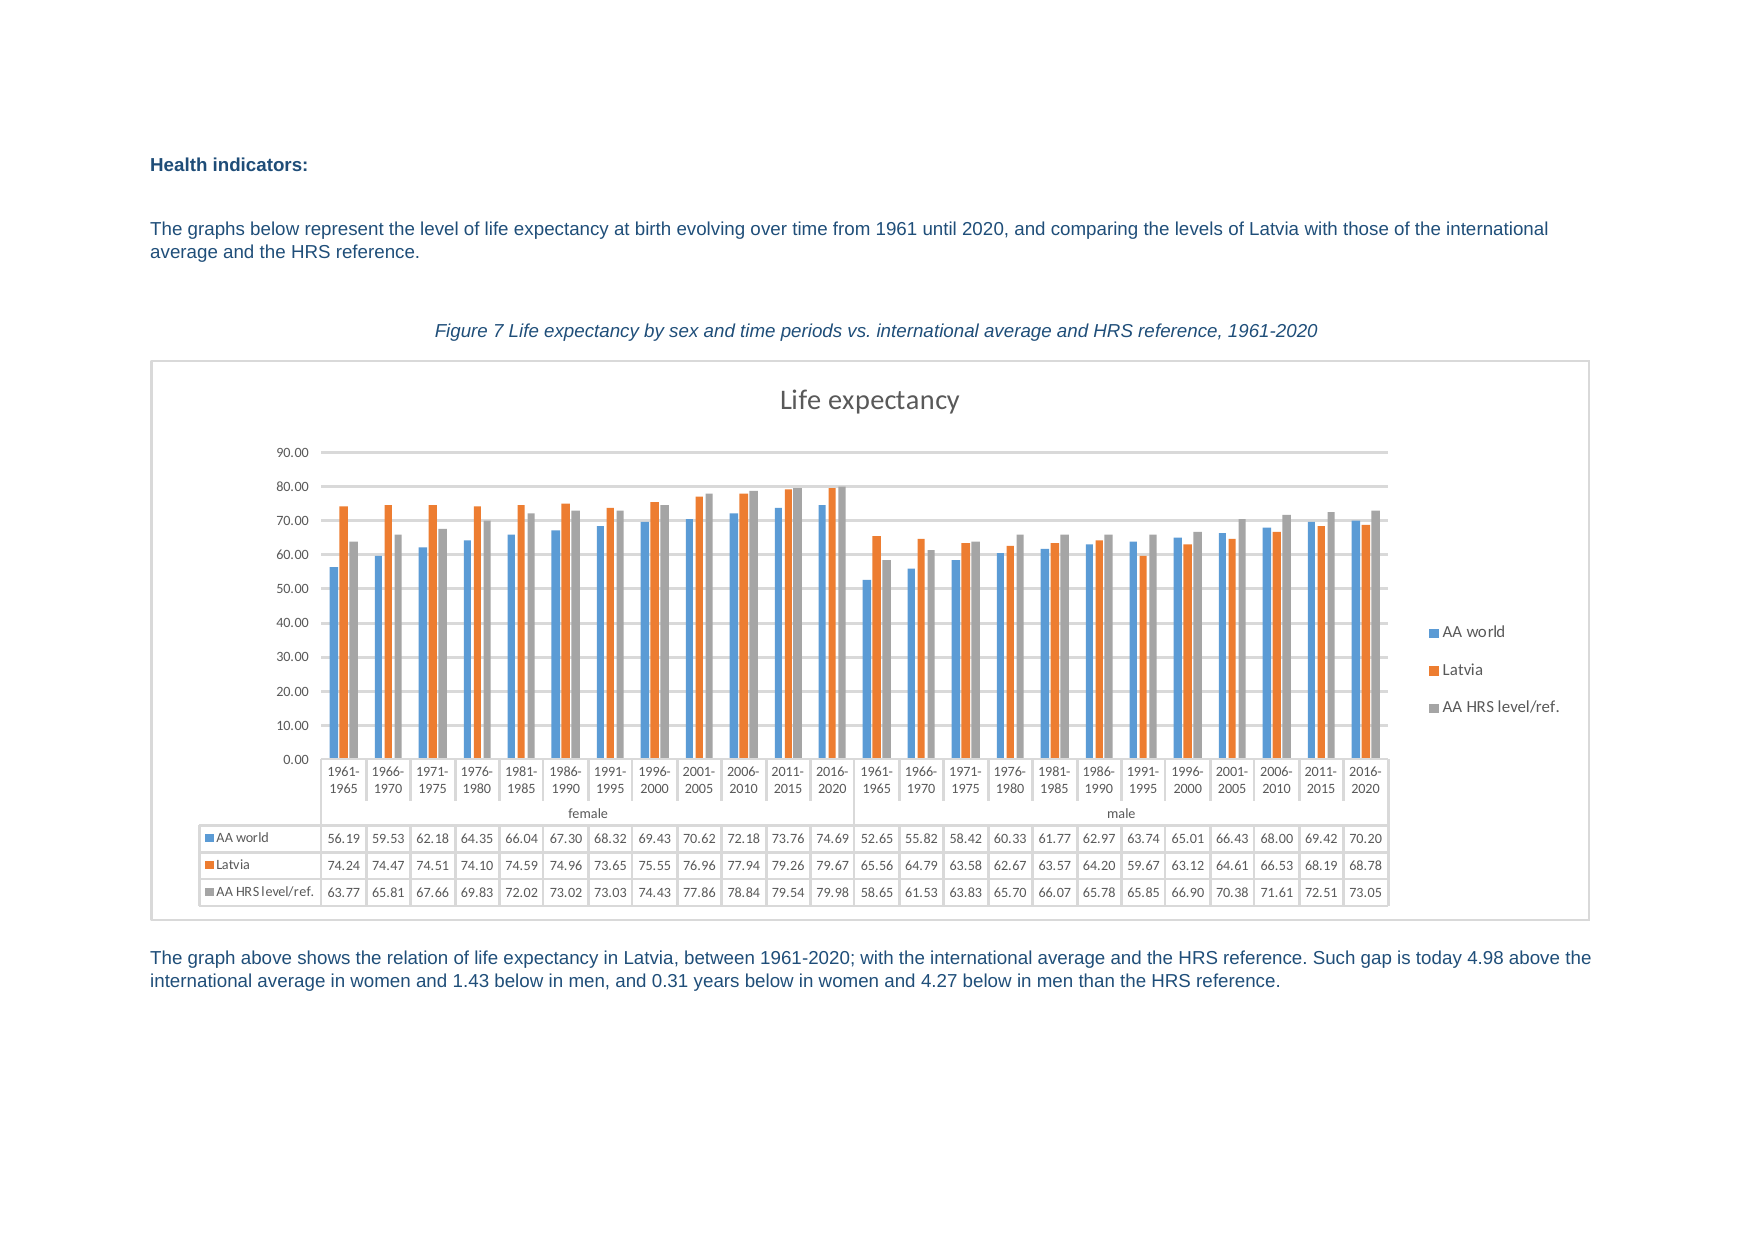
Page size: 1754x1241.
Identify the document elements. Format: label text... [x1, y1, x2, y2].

text The graph above shows the relation of life expectancy in Latvia, between 1961-2020; with the international average and the HRS reference. Such gap is today 4.98 above the international average in women and 1.43 below in men, and 0.31 years below in women and 4.27 below in men than the HRS reference. [150, 947, 1604, 992]
text The graphs below represent the level of life expectancy at birth evolving over time from 1961 until 2020, and comparing the levels of Latvia with those of the international average and the HRS reference. [150, 217, 1604, 262]
subtitle Health indicators: [150, 154, 1604, 176]
